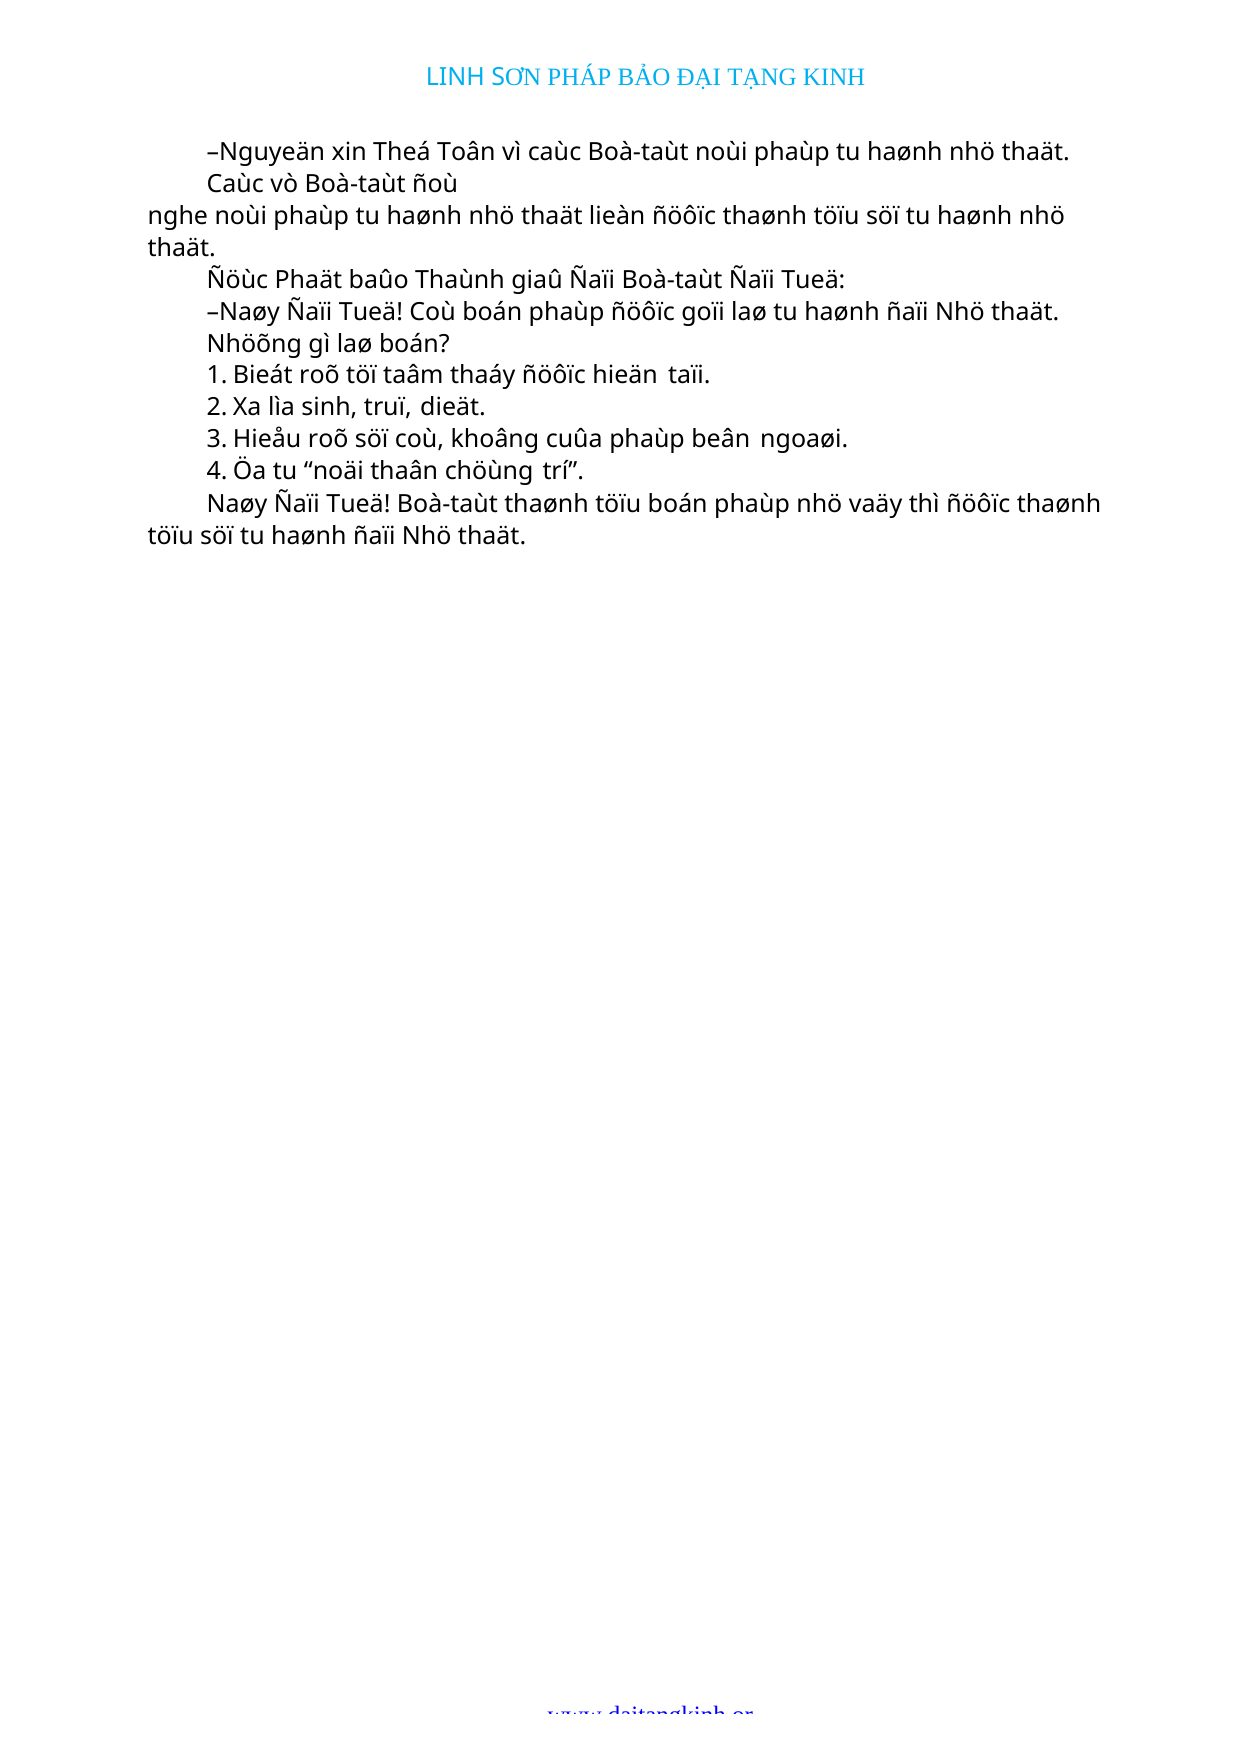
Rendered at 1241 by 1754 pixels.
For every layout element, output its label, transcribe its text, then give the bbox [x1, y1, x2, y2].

list Xa lìa sinh, truï, dieät. [206, 390, 1105, 422]
text Ñöùc Phaät baûo Thaùnh giaû Ñaïi Boà-taùt Ñaïi Tueä: [206, 263, 1105, 295]
list Bieát roõ töï taâm thaáy ñöôïc hieän taïi. [206, 358, 1105, 390]
text nghe noùi phaùp tu haønh nhö thaät lieàn ñöôïc thaønh töïu söï tu haønh nhö thaät. [147, 198, 1105, 263]
text –Naøy Ñaïi Tueä! Coù boán phaùp ñöôïc goïi laø tu haønh ñaïi Nhö thaät. Nhöõng gì laø boán? [206, 295, 1105, 358]
text Naøy Ñaïi Tueä! Boà-taùt thaønh töïu boán phaùp nhö vaäy thì ñöôïc thaønh töïu söï tu haønh ñaïi Nhö thaät. [147, 486, 1105, 552]
list Hieåu roõ söï coù, khoâng cuûa phaùp beân ngoaøi. [206, 422, 1105, 454]
list Öa tu “noäi thaân chöùng trí”. [206, 454, 1105, 486]
text –Nguyeän xin Theá Toân vì caùc Boà-taùt noùi phaùp tu haønh nhö thaät. Caùc vò Boà-taùt ñoù [206, 135, 1105, 198]
